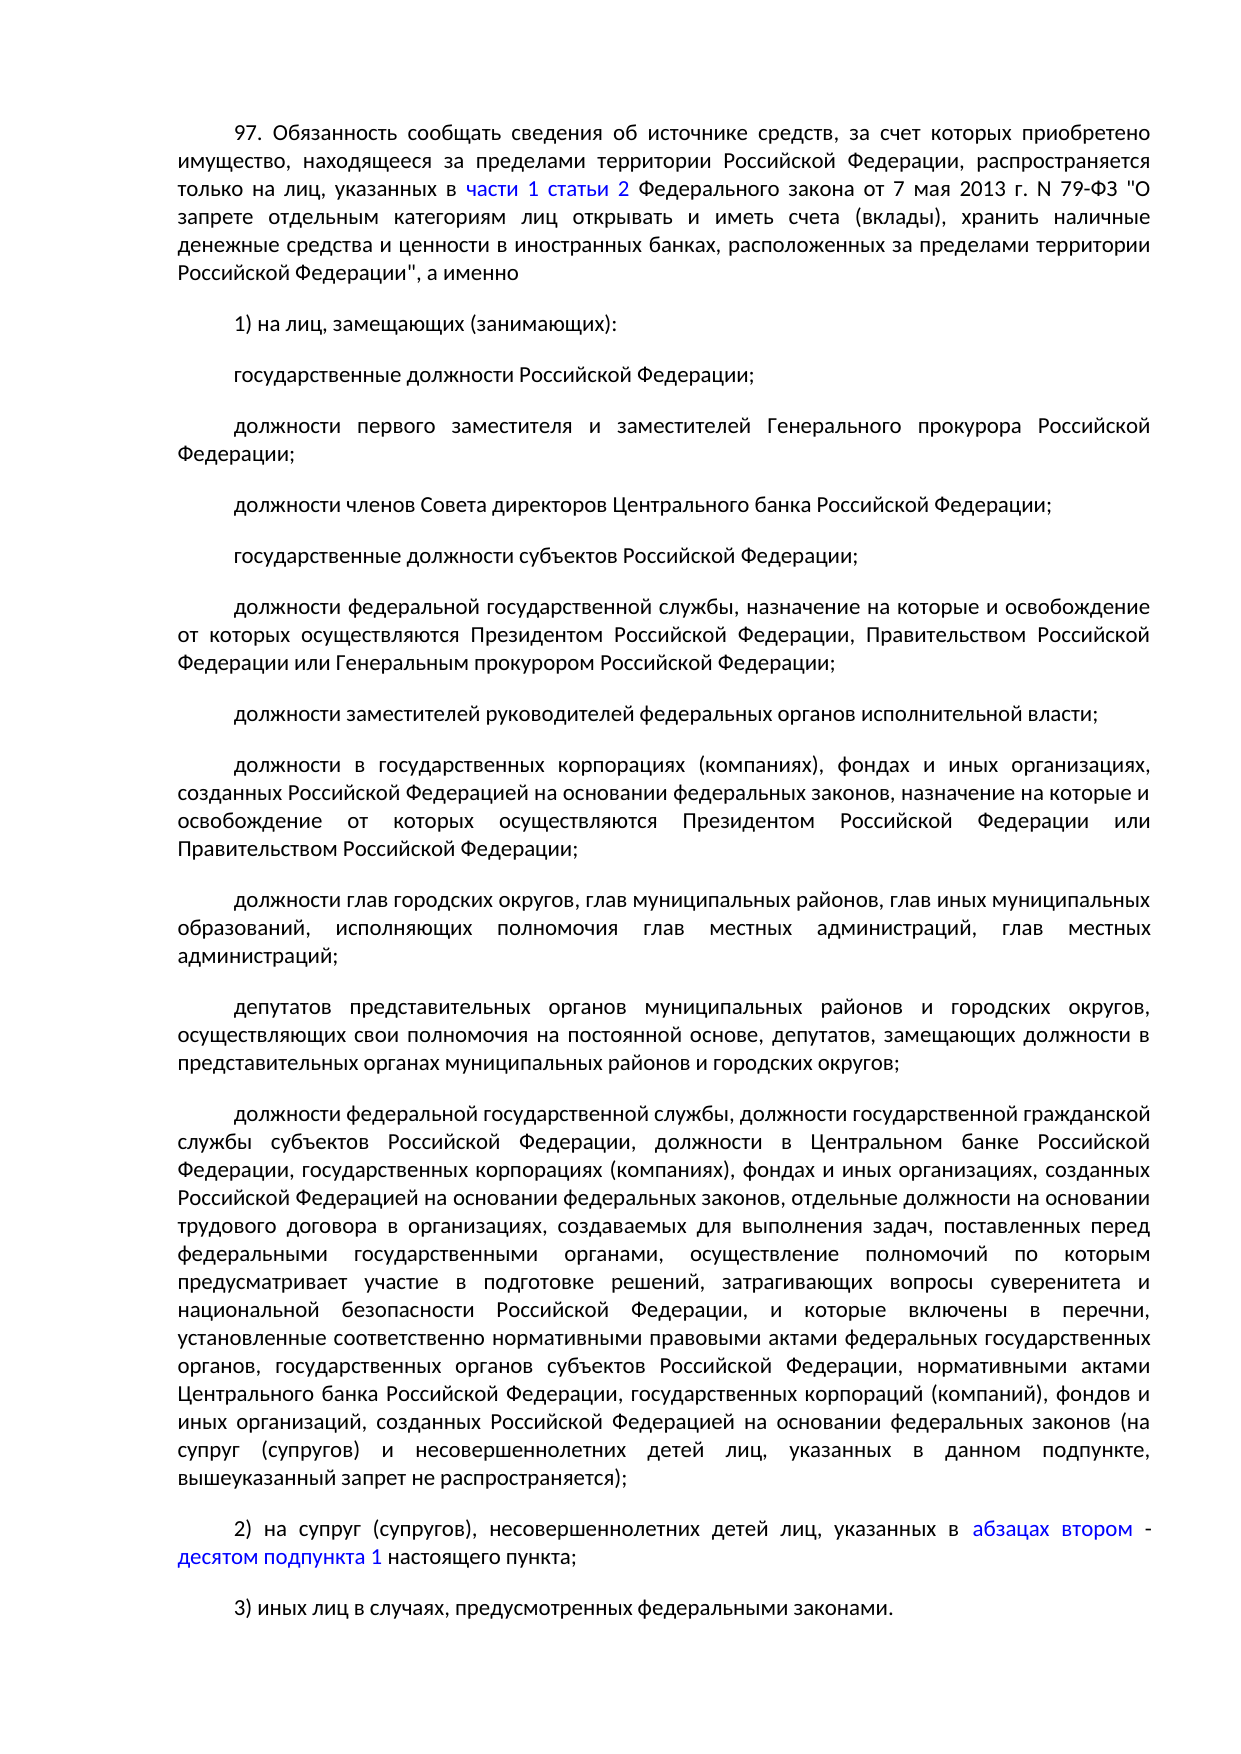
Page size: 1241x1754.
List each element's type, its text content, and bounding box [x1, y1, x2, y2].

text должности федеральной государственной службы, должности государственной гражданской службы субъектов Российской Федерации, должности в Центральном банке Российской Федерации, государственных корпорациях (компаниях), фондах и иных организациях, созданных Российской Федерацией на основании федеральных законов, отдельные должности на основании трудового договора в организациях, создаваемых для выполнения задач, поставленных перед федеральными государственными органами, осуществление полномочий по которым предусматривает участие в подготовке решений, затрагивающих вопросы суверенитета и национальной безопасности Российской Федерации, и которые включены в перечни, установленные соответственно нормативными правовыми актами федеральных государственных органов, государственных органов субъектов Российской Федерации, нормативными актами Центрального банка Российской Федерации, государственных корпораций (компаний), фондов и иных организаций, созданных Российской Федерацией на основании федеральных законов (на супруг (супругов) и несовершеннолетних детей лиц, указанных в данном подпункте, вышеуказанный запрет не распространяется); [177, 1099, 1152, 1491]
text должности членов Совета директоров Центрального банка Российской Федерации; [177, 490, 1152, 518]
text государственные должности субъектов Российской Федерации; [177, 541, 1152, 569]
text 1) на лиц, замещающих (занимающих): [177, 309, 1152, 337]
text должности первого заместителя и заместителей Генерального прокурора Российской Федерации; [177, 411, 1152, 467]
text 97. Обязанность сообщать сведения об источнике средств, за счет которых приобретено имущество, находящееся за пределами территории Российской Федерации, распространяется только на лиц, указанных в части 1 статьи 2 Федерального закона от 7 мая 2013 г. N 79-ФЗ "О запрете отдельным категориям лиц открывать и иметь счета (вклады), хранить наличные денежные средства и ценности в иностранных банках, расположенных за пределами территории Российской Федерации", а именно [177, 118, 1152, 286]
text государственные должности Российской Федерации; [177, 360, 1152, 388]
text должности глав городских округов, глав муниципальных районов, глав иных муниципальных образований, исполняющих полномочия глав местных администраций, глав местных администраций; [177, 885, 1152, 969]
text должности в государственных корпорациях (компаниях), фондах и иных организациях, созданных Российской Федерацией на основании федеральных законов, назначение на которые и освобождение от которых осуществляются Президентом Российской Федерации или Правительством Российской Федерации; [177, 750, 1152, 862]
text депутатов представительных органов муниципальных районов и городских округов, осуществляющих свои полномочия на постоянной основе, депутатов, замещающих должности в представительных органах муниципальных районов и городских округов; [177, 992, 1152, 1076]
text должности заместителей руководителей федеральных органов исполнительной власти; [177, 699, 1152, 727]
text 3) иных лиц в случаях, предусмотренных федеральными законами. [177, 1593, 1152, 1621]
text должности федеральной государственной службы, назначение на которые и освобождение от которых осуществляются Президентом Российской Федерации, Правительством Российской Федерации или Генеральным прокурором Российской Федерации; [177, 592, 1152, 676]
text 2) на супруг (супругов), несовершеннолетних детей лиц, указанных в абзацах втором - десятом подпункта 1 настоящего пункта; [177, 1514, 1152, 1570]
